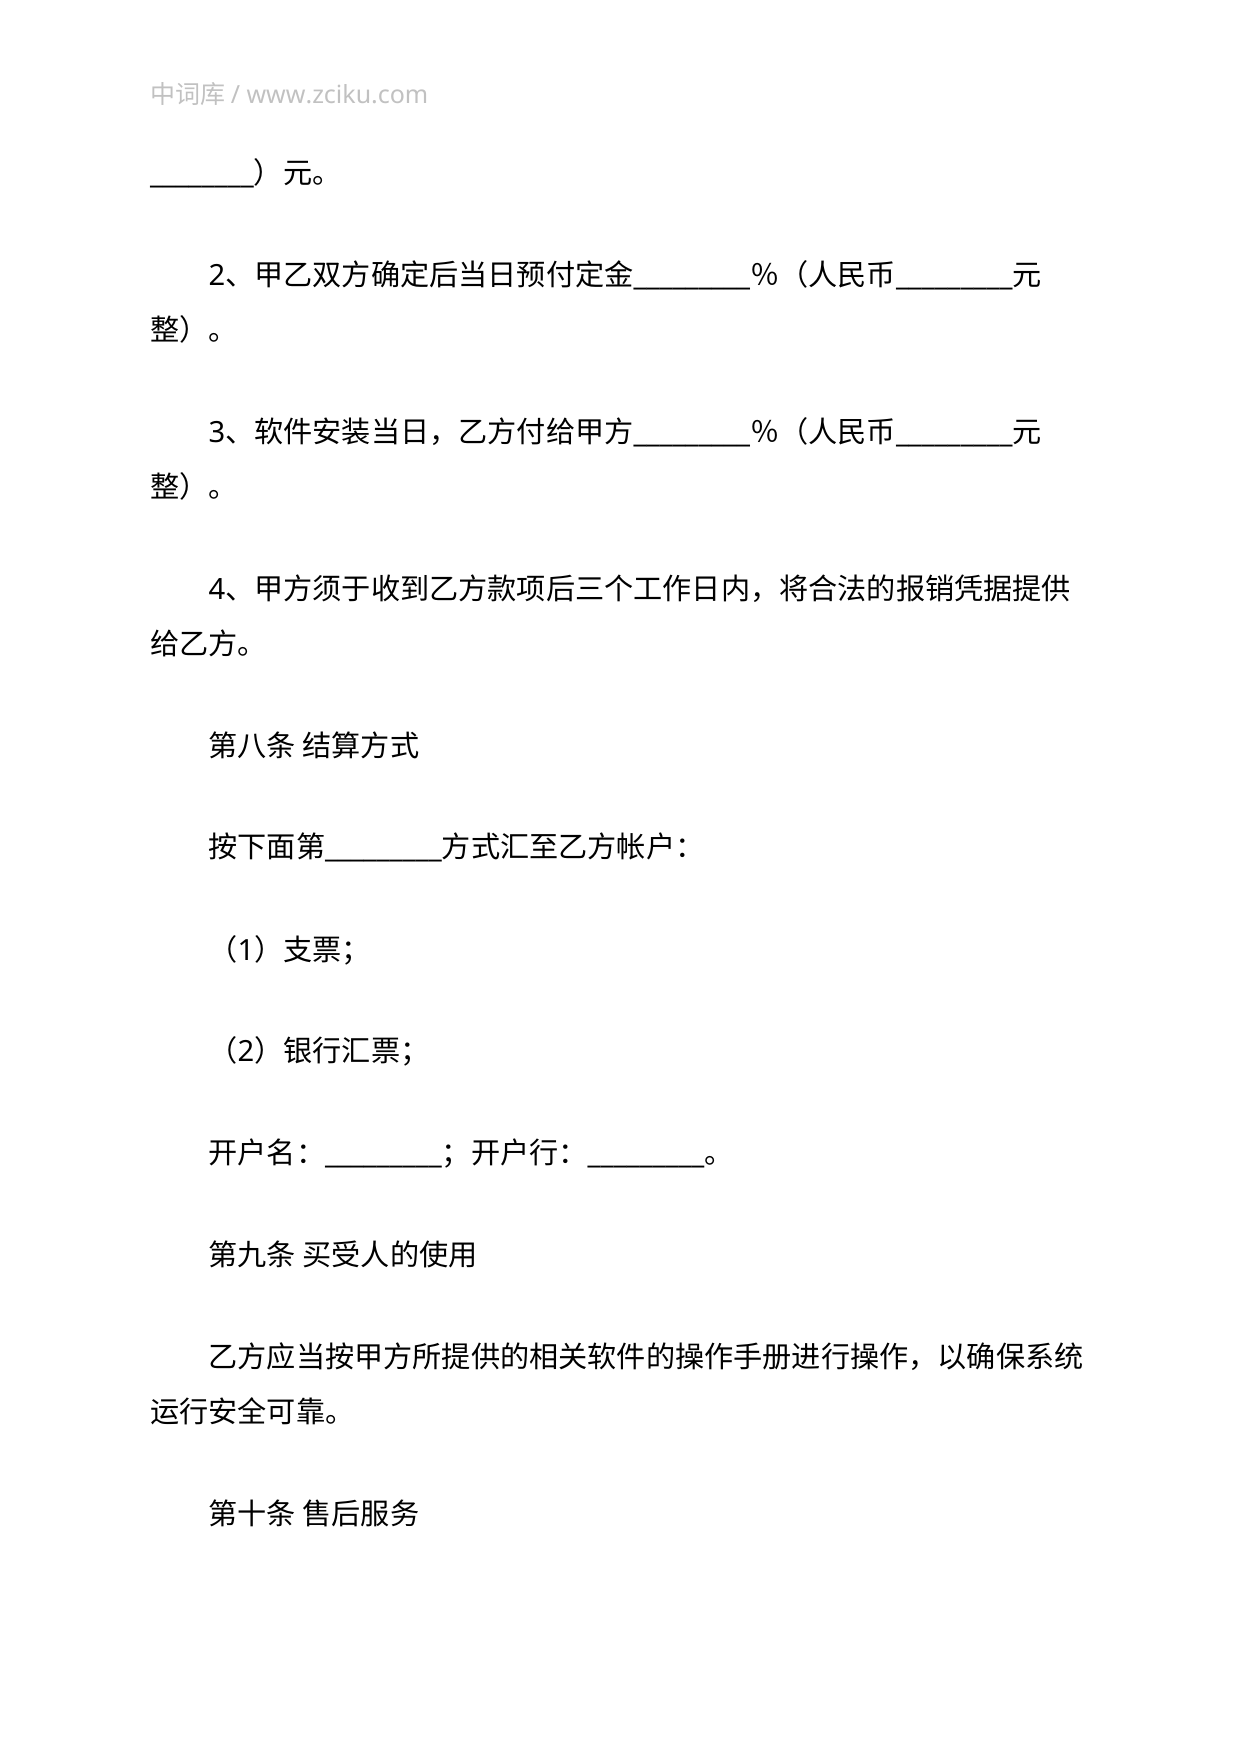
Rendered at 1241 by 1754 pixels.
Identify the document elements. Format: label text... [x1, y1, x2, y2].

text （1）支票； [150, 926, 1090, 968]
text 第十条 售后服务 [150, 1490, 1090, 1533]
text 2、甲乙双方确定后当日预付定金_________％（人民币_________元整）。 [150, 252, 1090, 349]
text 第九条 买受人的使用 [150, 1232, 1090, 1274]
text 3、软件安装当日，乙方付给甲方_________％（人民币_________元整）。 [150, 409, 1090, 506]
text （2）银行汇票； [150, 1028, 1090, 1070]
text 4、甲方须于收到乙方款项后三个工作日内，将合法的报销凭据提供给乙方。 [150, 566, 1090, 663]
text 乙方应当按甲方所提供的相关软件的操作手册进行操作，以确保系统运行安全可靠。 [150, 1334, 1090, 1431]
text 第八条 结算方式 [150, 722, 1090, 764]
text 按下面第_________方式汇至乙方帐户： [150, 824, 1090, 866]
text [150, 150, 1090, 192]
text 开户名：_________；开户行：_________。 [150, 1130, 1090, 1172]
